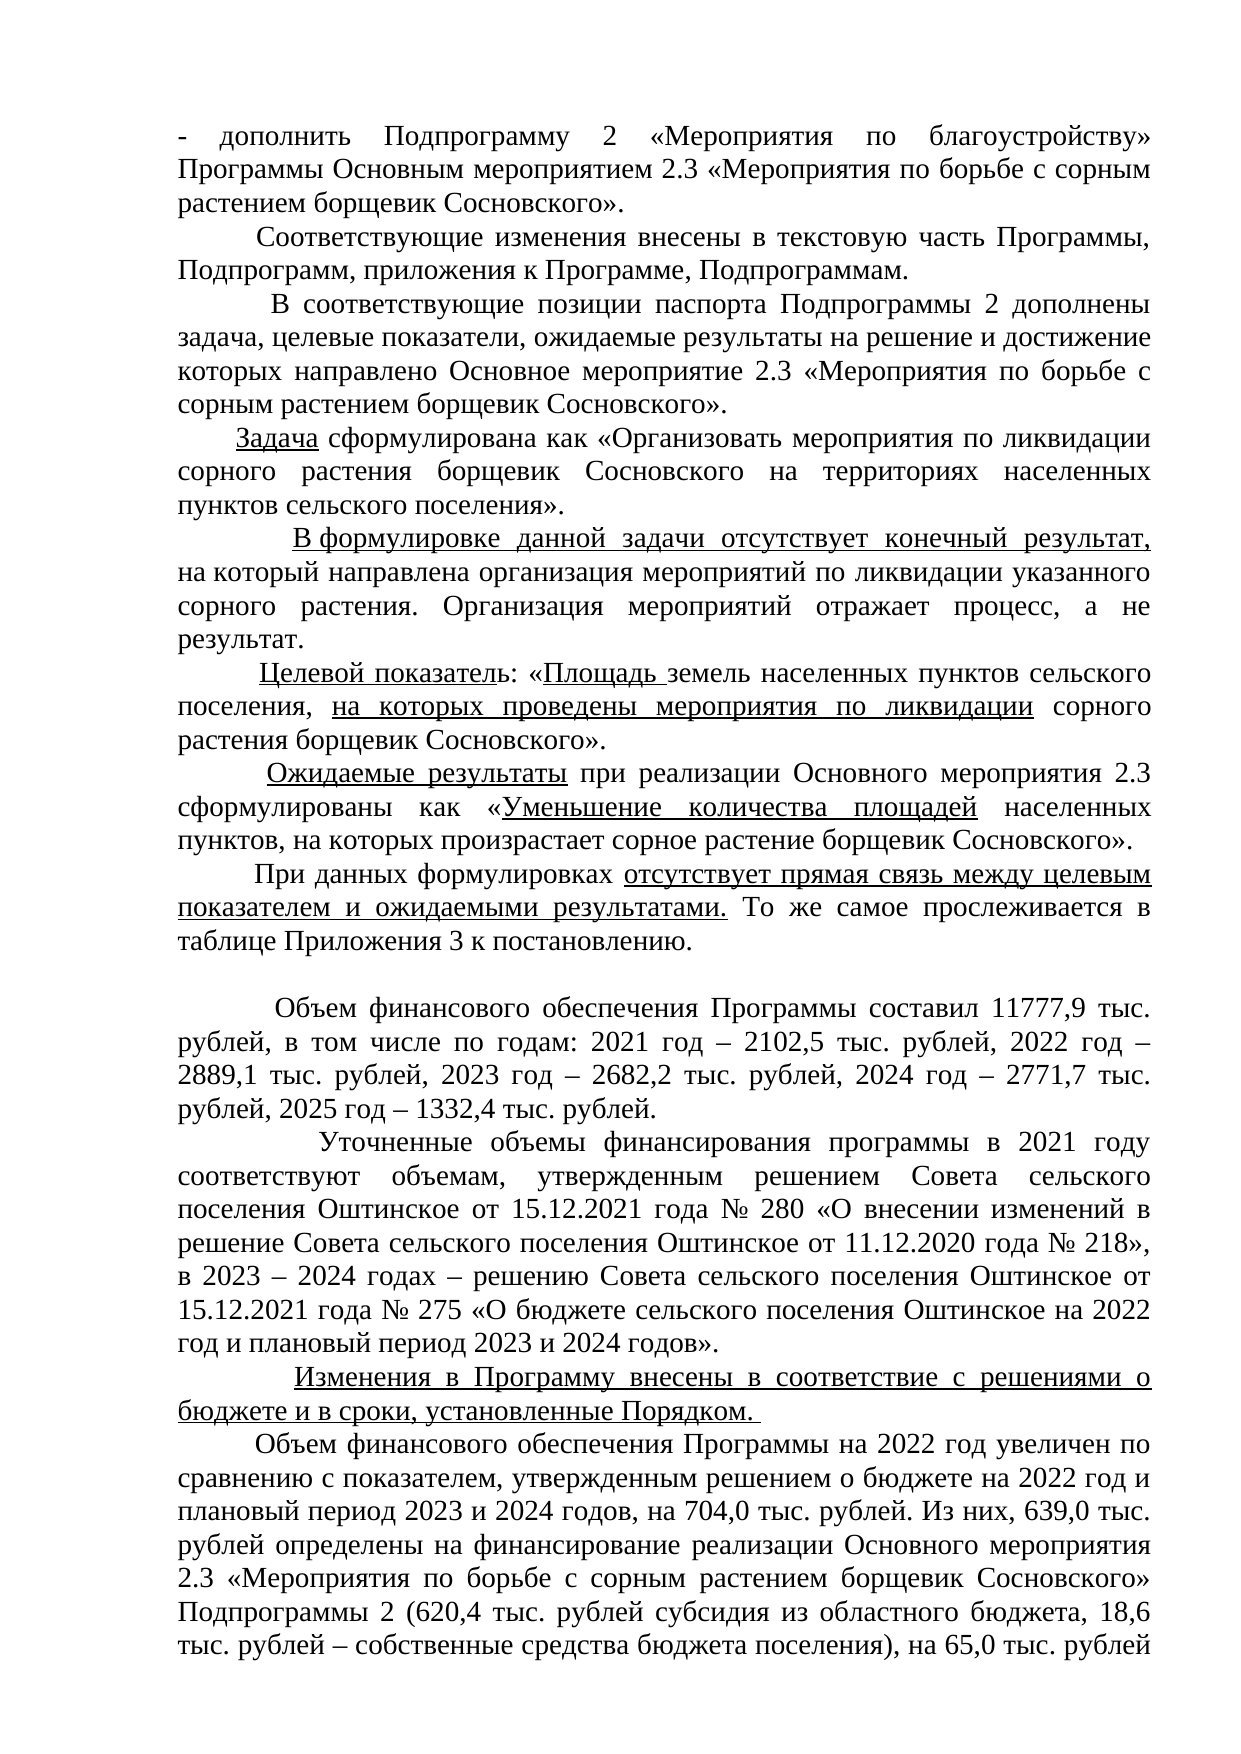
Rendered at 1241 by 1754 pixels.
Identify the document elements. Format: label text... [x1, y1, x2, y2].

text Объем финансового обеспечения Программы составил 11777,9 тыс. рублей, в том числе по годам: 2021 год – 2102,5 тыс. рублей, 2022 год – 2889,1 тыс. рублей, 2023 год – 2682,2 тыс. рублей, 2024 год – 2771,7 тыс. рублей, 2025 год – 1332,4 тыс. рублей. [177, 990, 1152, 1124]
text В формулировке данной задачи отсутствует конечный результат, на который направлена организация мероприятий по ликвидации указанного сорного растения. Организация мероприятий отражает процесс, а не результат. [177, 521, 1152, 655]
text Изменения в Программу внесены в соответствие с решениями о бюджете и в сроки, установленные Порядком. [177, 1359, 1152, 1426]
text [177, 1426, 1152, 1661]
text Целевой показатель: «Площадь земель населенных пунктов сельского поселения, на которых проведены мероприятия по ликвидации сорного растения борщевик Сосновского». [177, 655, 1152, 755]
text В соответствующие позиции паспорта Подпрограммы 2 дополнены задача, целевые показатели, ожидаемые результаты на решение и достижение которых направлено Основное мероприятие 2.3 «Мероприятия по борьбе с сорным растением борщевик Сосновского». [177, 286, 1152, 420]
text При данных формулировках отсутствует прямая связь между целевым показателем и ожидаемыми результатами. То же самое прослеживается в таблице Приложения 3 к постановлению. [177, 856, 1152, 957]
text Уточненные объемы финансирования программы в 2021 году соответствуют объемам, утвержденным решением Совета сельского поселения Оштинское от 15.12.2021 года № 280 «О внесении изменений в решение Совета сельского поселения Оштинское от 11.12.2020 года № 218», в 2023 – 2024 годах – решению Совета сельского поселения Оштинское от 15.12.2021 года № 275 «О бюджете сельского поселения Оштинское на 2022 год и плановый период 2023 и 2024 годов». [177, 1124, 1152, 1359]
text - дополнить Подпрограмму 2 «Мероприятия по благоустройству» Программы Основным мероприятием 2.3 «Мероприятия по борьбе с сорным растением борщевик Сосновского». [177, 118, 1152, 219]
text Задача сформулирована как «Организовать мероприятия по ликвидации сорного растения борщевик Сосновского на территориях населенных пунктов сельского поселения». [177, 420, 1152, 521]
text Соответствующие изменения внесены в текстовую часть Программы, Подпрограмм, приложения к Программе, Подпрограммам. [177, 219, 1152, 286]
text Ожидаемые результаты при реализации Основного мероприятия 2.3 сформулированы как «Уменьшение количества площадей населенных пунктов, на которых произрастает сорное растение борщевик Сосновского». [177, 755, 1152, 856]
